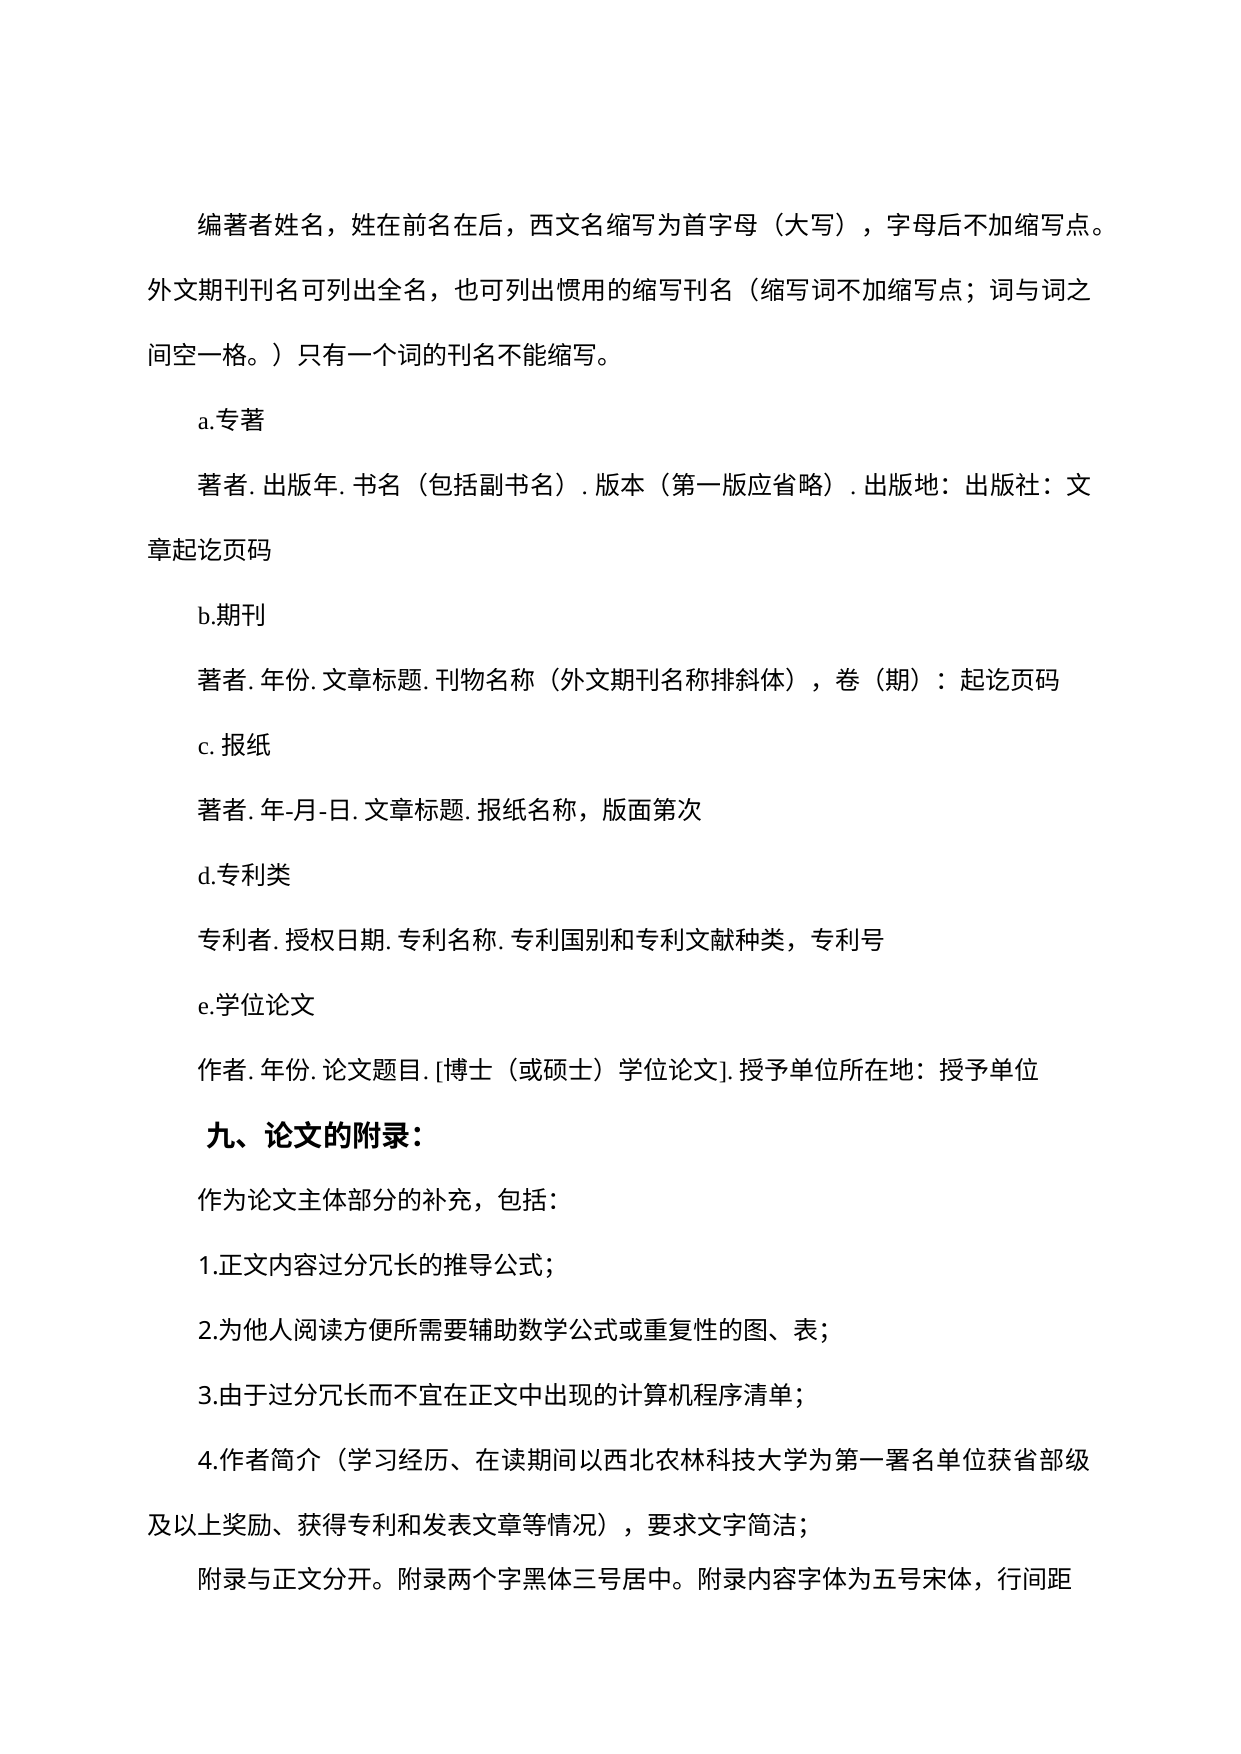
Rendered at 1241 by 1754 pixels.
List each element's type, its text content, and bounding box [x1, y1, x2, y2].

text d.专利类 [148, 841, 1092, 906]
text 作为论文主体部分的补充，包括： [148, 1166, 1092, 1231]
text a.专著 [148, 386, 1092, 451]
text 1.正文内容过分冗长的推导公式； [148, 1231, 1092, 1296]
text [148, 1556, 1092, 1596]
text 3.由于过分冗长而不宜在正文中出现的计算机程序清单； [148, 1361, 1092, 1426]
text 2.为他人阅读方便所需要辅助数学公式或重复性的图、表； [148, 1296, 1092, 1361]
text 编著者姓名，姓在前名在后，西文名缩写为首字母（大写），字母后不加缩写点。外文期刊刊名可列出全名，也可列出惯用的缩写刊名（缩写词不加缩写点；词与词之间空一格。）只有一个词的刊名不能缩写。 [148, 191, 1092, 386]
text 作者. 年份. 论文题目. [博士（或硕士）学位论文]. 授予单位所在地：授予单位 [148, 1036, 1092, 1101]
text e.学位论文 [148, 971, 1092, 1036]
text 著者. 年-月-日. 文章标题. 报纸名称，版面第次 [148, 776, 1092, 841]
text b.期刊 [148, 581, 1092, 646]
text 4.作者简介（学习经历、在读期间以西北农林科技大学为第一署名单位获省部级及以上奖励、获得专利和发表文章等情况），要求文字简洁； [148, 1426, 1092, 1556]
text 专利者. 授权日期. 专利名称. 专利国别和专利文献种类，专利号 [148, 906, 1092, 971]
text 著者. 出版年. 书名（包括副书名）. 版本（第一版应省略）. 出版地：出版社：文章起讫页码 [148, 451, 1092, 581]
text c. 报纸 [148, 711, 1092, 776]
text 著者. 年份. 文章标题. 刊物名称（外文期刊名称排斜体），卷（期）：起讫页码 [148, 646, 1092, 711]
text 九、论文的附录： [148, 1101, 1092, 1166]
